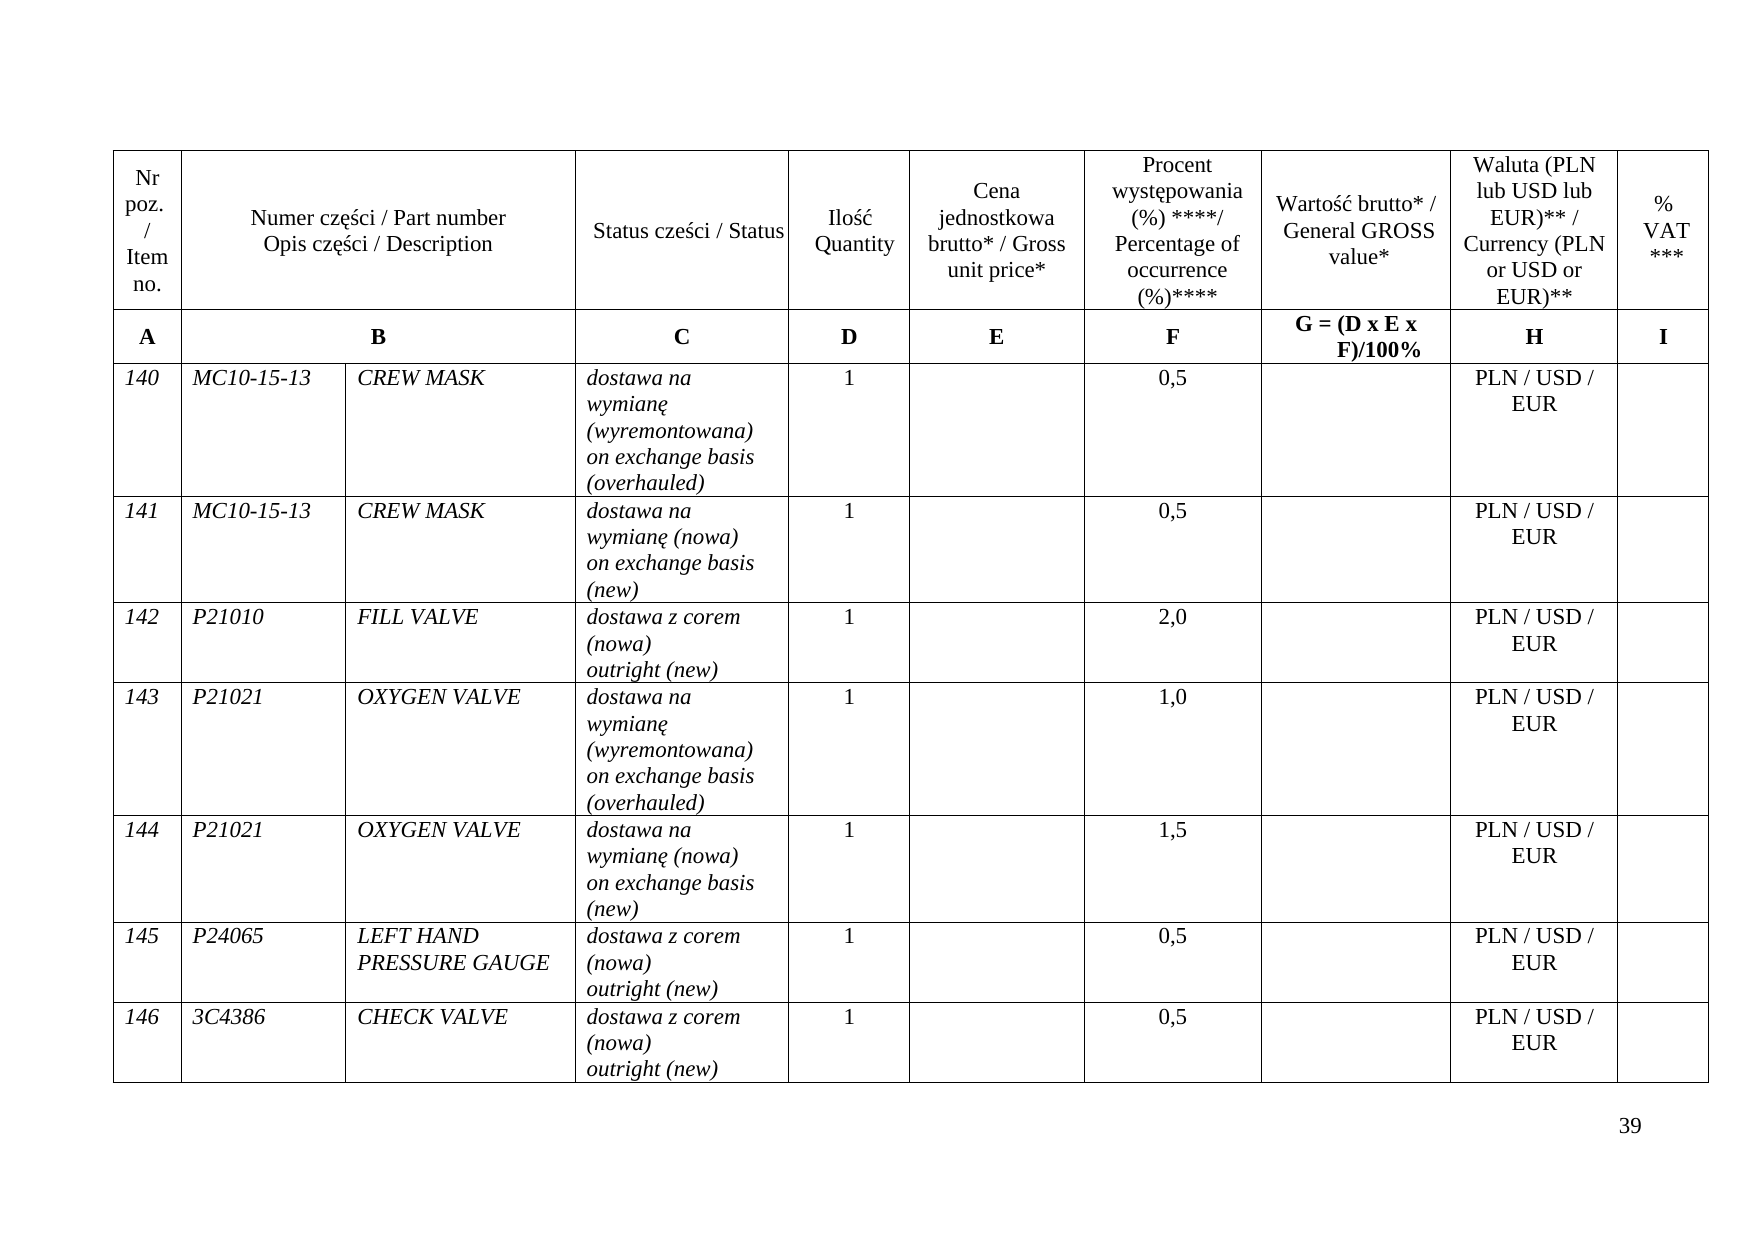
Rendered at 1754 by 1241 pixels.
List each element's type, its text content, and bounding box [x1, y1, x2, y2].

table_cell 0,5 [1085, 364, 1261, 496]
table_cell 1 [789, 603, 909, 682]
table_cell MC10-15-13 [182, 497, 345, 602]
table_header % VAT *** [1618, 151, 1708, 309]
table_cell PLN / USD / EUR [1451, 364, 1617, 496]
table_cell 3C4386 [182, 1003, 345, 1082]
table_cell 143 [114, 683, 181, 815]
table_cell [1262, 364, 1450, 496]
table_cell CREW MASK [346, 497, 575, 602]
table_cell PLN / USD / EUR [1451, 497, 1617, 602]
table_cell MC10-15-13 [182, 364, 345, 496]
table_cell dostawa na wymianę (wyremontowana) on exchange basis (overhauled) [576, 683, 788, 815]
table_cell dostawa z corem (nowa) outright (new) [576, 1003, 788, 1082]
table_cell 1 [789, 923, 909, 1002]
table_cell E [910, 310, 1084, 363]
table_cell P21010 [182, 603, 345, 682]
table_cell OXYGEN VALVE [346, 816, 575, 922]
table_cell 144 [114, 816, 181, 922]
table_cell A [114, 310, 181, 363]
table_cell 1 [789, 683, 909, 815]
table_cell [910, 816, 1084, 922]
table_cell 2,0 [1085, 603, 1261, 682]
table_cell D [789, 310, 909, 363]
table_header Nr poz. / Item no. [114, 151, 181, 309]
table_cell [1262, 683, 1450, 815]
table_cell I [1618, 310, 1708, 363]
table_cell dostawa z corem (nowa) outright (new) [576, 923, 788, 1002]
table_cell PLN / USD / EUR [1451, 603, 1617, 682]
table_cell dostawa na wymianę (nowa) on exchange basis (new) [576, 497, 788, 602]
table_cell [1618, 683, 1708, 815]
table_header Numer części / Part number Opis części / Description [182, 151, 575, 309]
table_cell 1 [789, 816, 909, 922]
table_cell 1 [789, 364, 909, 496]
table_cell 0,5 [1085, 497, 1261, 602]
table_cell [1262, 497, 1450, 602]
table_cell 1 [789, 1003, 909, 1082]
table_cell 0,5 [1085, 1003, 1261, 1082]
table_header Wartość brutto* / General GROSS value* [1262, 151, 1450, 309]
table_cell OXYGEN VALVE [346, 683, 575, 815]
table_cell [1262, 1003, 1450, 1082]
table_cell PLN / USD / EUR [1451, 923, 1617, 1002]
table_cell dostawa na wymianę (wyremontowana) on exchange basis (overhauled) [576, 364, 788, 496]
table_cell PLN / USD / EUR [1451, 1003, 1617, 1082]
table_cell [910, 497, 1084, 602]
table_cell 141 [114, 497, 181, 602]
table_cell H [1451, 310, 1617, 363]
table_cell [1618, 923, 1708, 1002]
table_cell CREW MASK [346, 364, 575, 496]
table_header Procent występowania (%) ****/ Percentage of occurrence (%)**** [1085, 151, 1261, 309]
table_cell 145 [114, 923, 181, 1002]
table_cell F [1085, 310, 1261, 363]
table_cell CHECK VALVE [346, 1003, 575, 1082]
table_cell 1,5 [1085, 816, 1261, 922]
table_header Status cześci / Status [576, 151, 788, 309]
table_header Waluta (PLN lub USD lub EUR)** / Currency (PLN or USD or EUR)** [1451, 151, 1617, 309]
table_cell C [576, 310, 788, 363]
table_cell [1618, 816, 1708, 922]
table_cell PLN / USD / EUR [1451, 816, 1617, 922]
table_cell [910, 364, 1084, 496]
table_cell [1618, 497, 1708, 602]
table_cell [1618, 1003, 1708, 1082]
table_cell LEFT HAND PRESSURE GAUGE [346, 923, 575, 1002]
table_cell 146 [114, 1003, 181, 1082]
table_cell [1618, 603, 1708, 682]
table_cell [1618, 364, 1708, 496]
table_cell [1262, 816, 1450, 922]
table_cell [910, 1003, 1084, 1082]
table_cell 0,5 [1085, 923, 1261, 1002]
table_cell [910, 603, 1084, 682]
table_cell 140 [114, 364, 181, 496]
table_cell B [182, 310, 575, 363]
table_header Cena jednostkowa brutto* / Gross unit price* [910, 151, 1084, 309]
table_cell [910, 923, 1084, 1002]
table_cell dostawa z corem (nowa) outright (new) [576, 603, 788, 682]
table_cell FILL VALVE [346, 603, 575, 682]
table_cell P21021 [182, 683, 345, 815]
table_cell [1262, 603, 1450, 682]
table_cell 1 [789, 497, 909, 602]
table_cell [1262, 923, 1450, 1002]
table_cell P21021 [182, 816, 345, 922]
table_cell [910, 683, 1084, 815]
table_cell P24065 [182, 923, 345, 1002]
table_header Ilość Quantity [789, 151, 909, 309]
table_cell 1,0 [1085, 683, 1261, 815]
table_cell G = (D x E x F)/100% [1262, 310, 1450, 363]
table_cell 142 [114, 603, 181, 682]
table_cell PLN / USD / EUR [1451, 683, 1617, 815]
table_cell dostawa na wymianę (nowa) on exchange basis (new) [576, 816, 788, 922]
